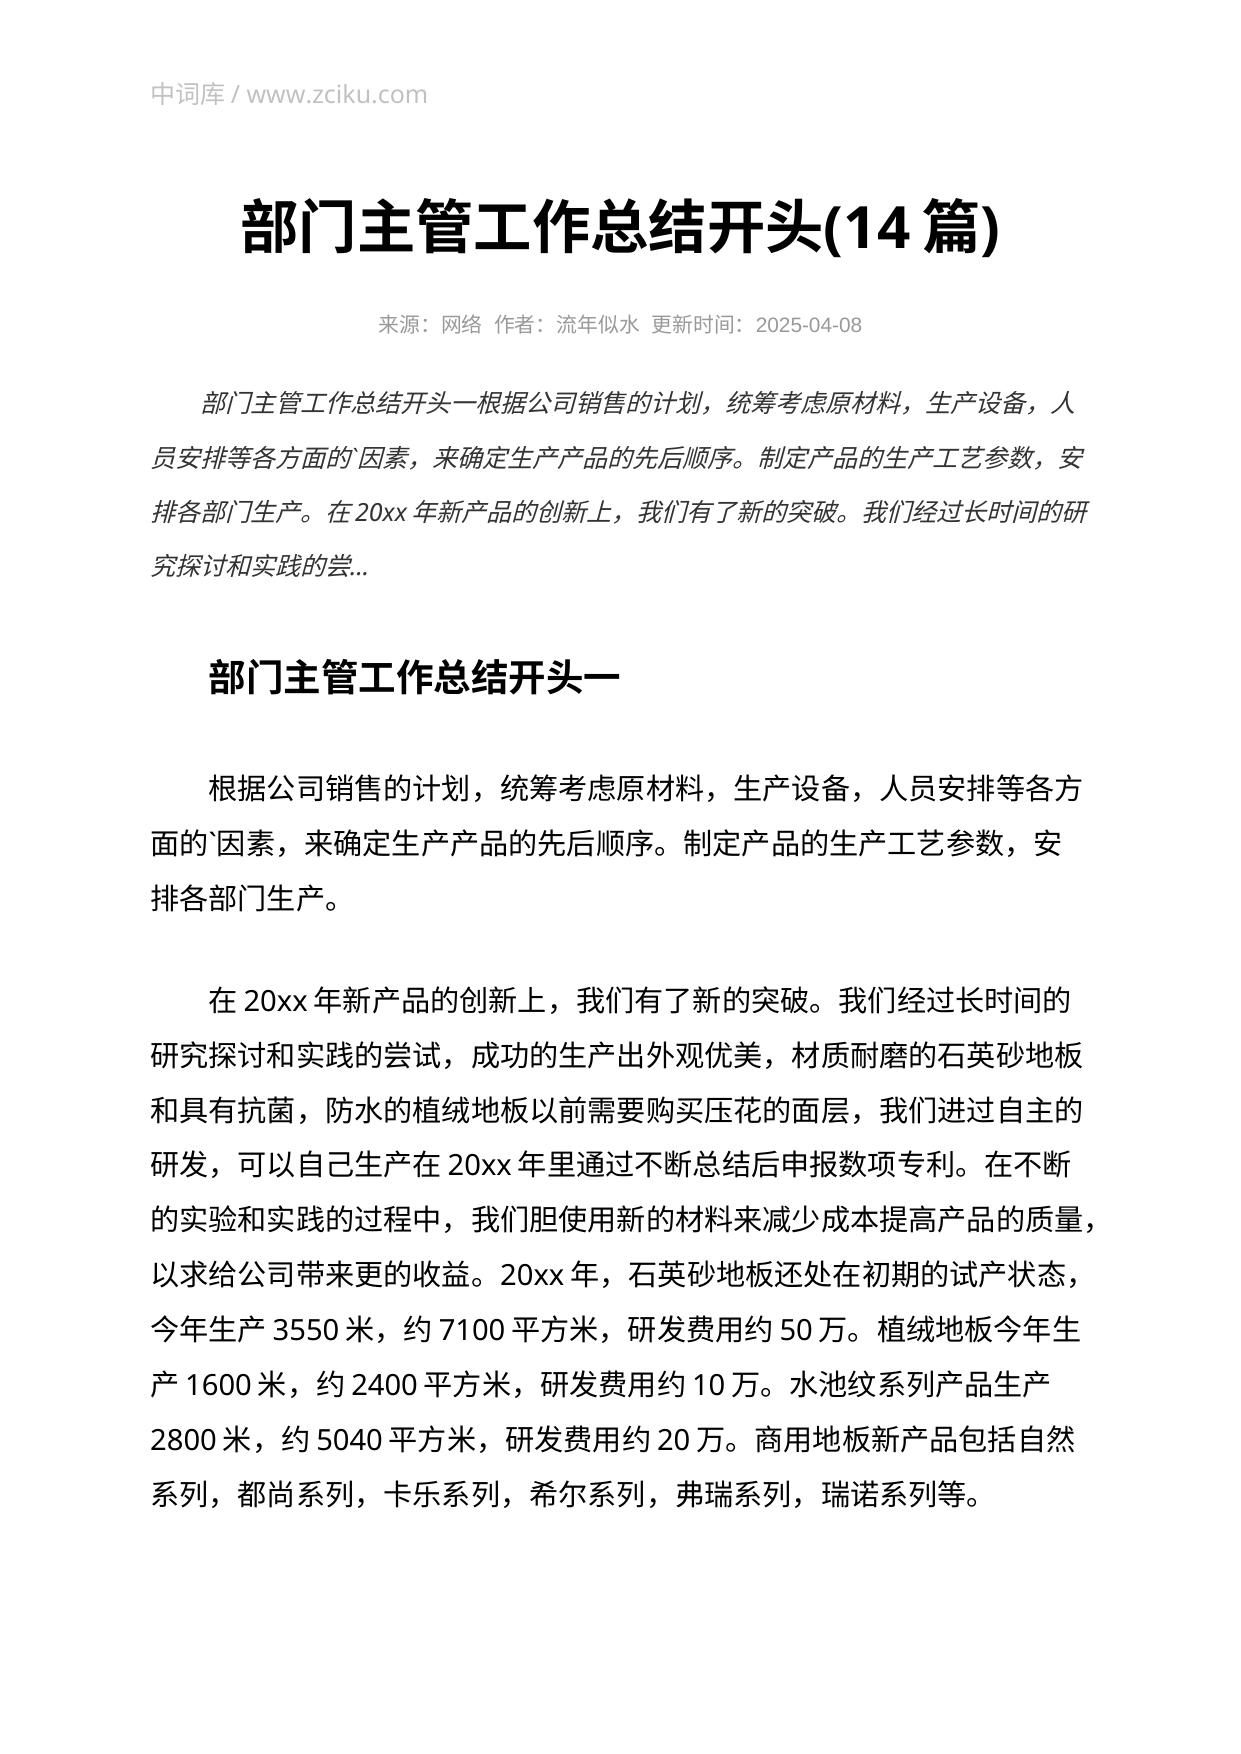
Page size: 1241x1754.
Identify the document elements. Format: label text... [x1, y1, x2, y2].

text 部门主管工作总结开头一 [150, 648, 1090, 702]
text 来源：网络 作者：流年似水 更新时间：2025-04-08 [150, 313, 1090, 337]
subtitle 部门主管工作总结开头(14篇) [150, 181, 1090, 266]
text 在20xx年新产品的创新上，我们有了新的突破。我们经过长时间的研究探讨和实践的尝试，成功的生产出外观优美，材质耐磨的石英砂地板和具有抗菌，防水的植绒地板以前需要购买压花的面层，我们进过自主的研发，可以自己生产在20xx年里通过不断总结后申报数项专利。在不断的实验和实践的过程中，我们胆使用新的材料来减少成本提高产品的质量，以求给公司带来更的收益。20xx年，石英砂地板还处在初期的试产状态，今年生产3550米，约7100平方米，研发费用约50万。植绒地板今年生产1600米，约2400平方米，研发费用约10万。水池纹系列产品生产2800米，约5040平方米，研发费用约20万。商用地板新产品包括自然系列，都尚系列，卡乐系列，希尔系列，弗瑞系列，瑞诺系列等。 [150, 977, 1090, 1514]
text 部门主管工作总结开头一根据公司销售的计划，统筹考虑原材料，生产设备，人员安排等各方面的`因素，来确定生产产品的先后顺序。制定产品的生产工艺参数，安排各部门生产。在20xx年新产品的创新上，我们有了新的突破。我们经过长时间的研究探讨和实践的尝... [150, 384, 1090, 583]
text 根据公司销售的计划，统筹考虑原材料，生产设备，人员安排等各方面的`因素，来确定生产产品的先后顺序。制定产品的生产工艺参数，安排各部门生产。 [150, 766, 1090, 918]
